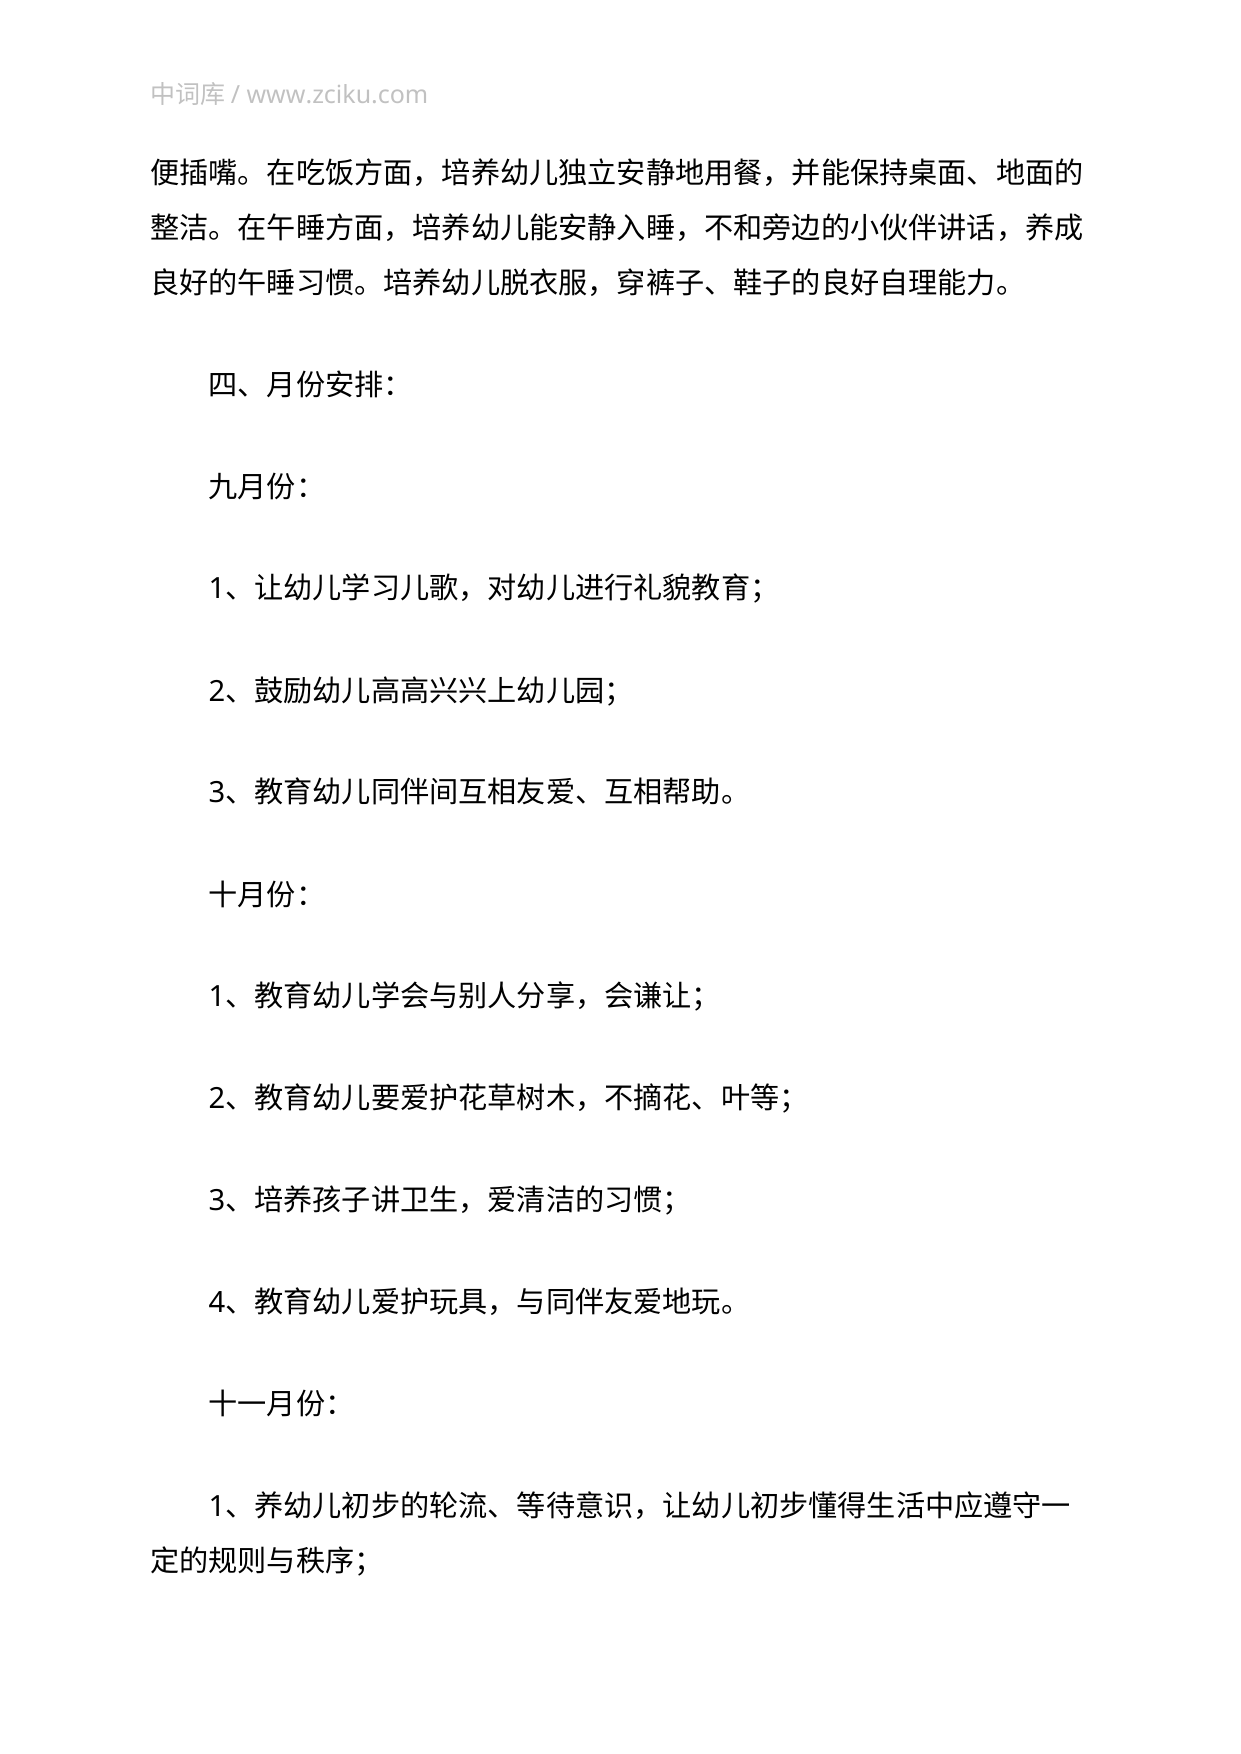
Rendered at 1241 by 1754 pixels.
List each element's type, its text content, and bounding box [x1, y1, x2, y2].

text 2、教育幼儿要爱护花草树木，不摘花、叶等； [150, 1075, 1090, 1117]
text 3、培养孩子讲卫生，爱清洁的习惯； [150, 1177, 1090, 1219]
text 1、养幼儿初步的轮流、等待意识，让幼儿初步懂得生活中应遵守一定的规则与秩序； [150, 1482, 1090, 1580]
text 2、鼓励幼儿高高兴兴上幼儿园； [150, 667, 1090, 709]
text 十一月份： [150, 1381, 1090, 1423]
text 十月份： [150, 871, 1090, 913]
text 1、让幼儿学习儿歌，对幼儿进行礼貌教育； [150, 565, 1090, 607]
text 九月份： [150, 463, 1090, 506]
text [150, 150, 1090, 302]
text 1、教育幼儿学会与别人分享，会谦让； [150, 973, 1090, 1015]
text 四、月份安排： [150, 362, 1090, 404]
text 4、教育幼儿爱护玩具，与同伴友爱地玩。 [150, 1279, 1090, 1321]
text 3、教育幼儿同伴间互相友爱、互相帮助。 [150, 769, 1090, 811]
